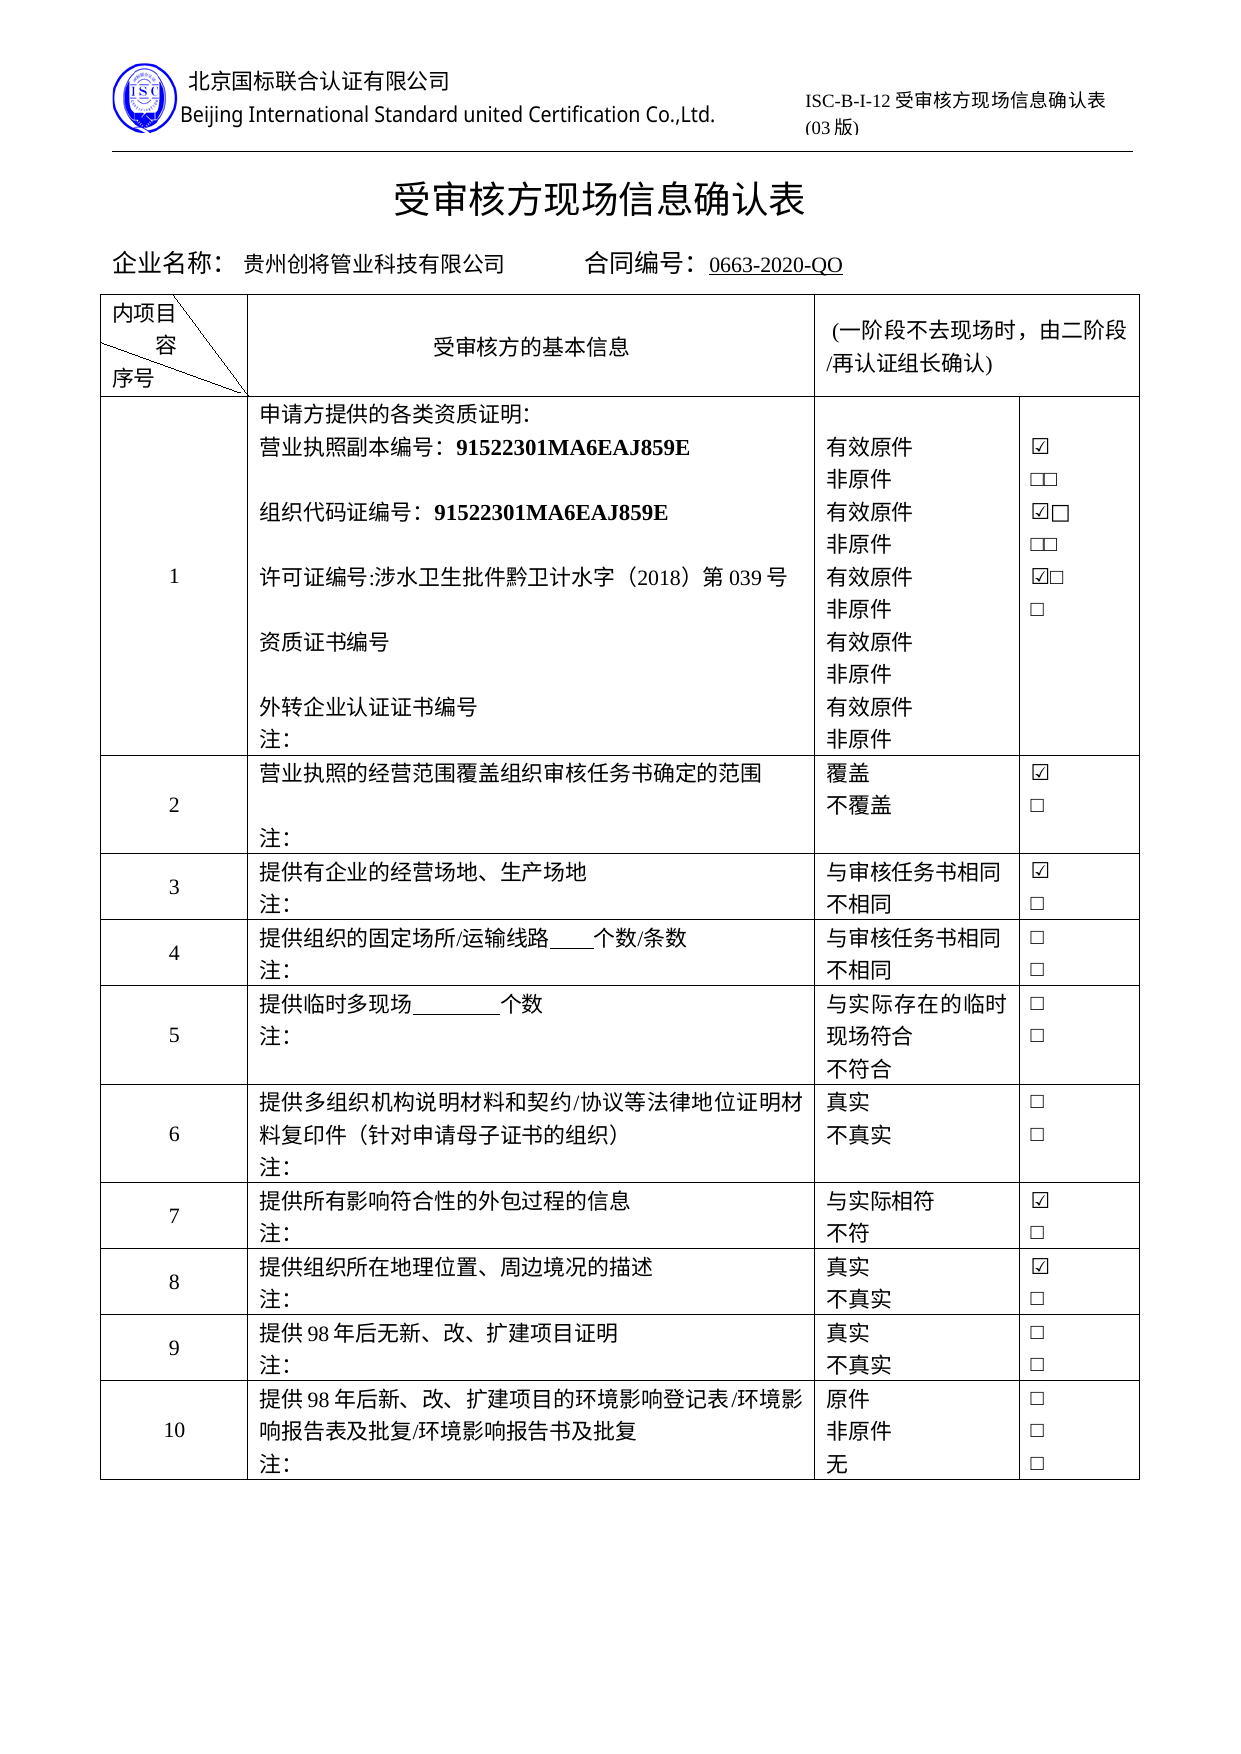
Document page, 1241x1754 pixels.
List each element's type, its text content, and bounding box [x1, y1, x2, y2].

table_cell 营业执照的经营范围覆盖组织审核任务书确定的范围 注： [248, 756, 814, 853]
table_cell ☑ □ [1020, 756, 1139, 853]
table_cell 提供多组织机构说明材料和契约/协议等法律地位证明材料复印件（针对申请母子证书的组织） 注： [248, 1085, 814, 1182]
table_cell 3 [101, 854, 247, 919]
table_cell 10 [101, 1381, 247, 1479]
table_cell 提供有企业的经营场地、生产场地 注： [248, 854, 814, 919]
table_cell 提供组织的固定场所/运输线路 个数/条数 注： [248, 920, 814, 985]
table_cell 有效原件 非原件 有效原件 非原件 有效原件 非原件 有效原件 非原件 有效原件 非原件 [815, 397, 1019, 754]
table_cell 与实际存在的临时现场符合 不符合 [815, 986, 1019, 1084]
table_cell ☑ □ [1020, 1249, 1139, 1314]
table_cell 提供组织所在地理位置、周边境况的描述 注： [248, 1249, 814, 1314]
picture [112, 63, 180, 132]
table_cell □ □ [1020, 1085, 1139, 1182]
table_cell ☑ □□ ☑□ □□ ☑□ □ [1020, 397, 1139, 754]
table_cell 1 [101, 397, 247, 754]
table_cell 覆盖 不覆盖 [815, 756, 1019, 853]
table_cell □ □ □ [1020, 1381, 1139, 1479]
table_cell □ □ [1020, 1315, 1139, 1380]
text 企业名称： 贵州创将管业科技有限公司 合同编号：0663-2020-QO [112, 229, 1128, 294]
table_cell 提供临时多现场 个数 注： [248, 986, 814, 1084]
table_cell 7 [101, 1183, 247, 1248]
table_cell 与审核任务书相同 不相同 [815, 854, 1019, 919]
table_cell 5 [101, 986, 247, 1084]
table_cell ☑ □ [1020, 1183, 1139, 1248]
table_cell □ □ [1020, 986, 1139, 1084]
table_cell 6 [101, 1085, 247, 1182]
table_cell 真实 不真实 [815, 1085, 1019, 1182]
table_cell 申请方提供的各类资质证明： 营业执照副本编号：91522301MA6EAJ859E 组织代码证编号：91522301MA6EAJ859E 许可证编号:涉水卫生批件黔卫计水字（2018）第039号 资质证书编号 外转企业认证证书编号 注： [248, 397, 814, 754]
table_cell 8 [101, 1249, 247, 1314]
table_cell 与实际相符 不符 [815, 1183, 1019, 1248]
table_cell ☑ □ [1020, 854, 1139, 919]
table_cell 真实 不真实 [815, 1249, 1019, 1314]
table_cell 真实 不真实 [815, 1315, 1019, 1380]
table_header (一阶段不去现场时，由二阶段/再认证组长确认) [815, 295, 1139, 396]
table_cell 与审核任务书相同 不相同 [815, 920, 1019, 985]
table_cell 原件 非原件 无 [815, 1381, 1019, 1479]
table_header 内项目 容 序号 [101, 295, 247, 396]
table_cell 提供所有影响符合性的外包过程的信息 注： [248, 1183, 814, 1248]
table_cell 2 [101, 756, 247, 853]
table_cell 9 [101, 1315, 247, 1380]
table_cell □ □ [1020, 920, 1139, 985]
table_cell 4 [101, 920, 247, 985]
table_cell 提供98年后无新、改、扩建项目证明 注： [248, 1315, 814, 1380]
text 受审核方现场信息确认表 [112, 164, 1128, 229]
table_header 受审核方的基本信息 [248, 295, 814, 396]
table_cell 提供98年后新、改、扩建项目的环境影响登记表/环境影响报告表及批复/环境影响报告书及批复 注： [248, 1381, 814, 1479]
